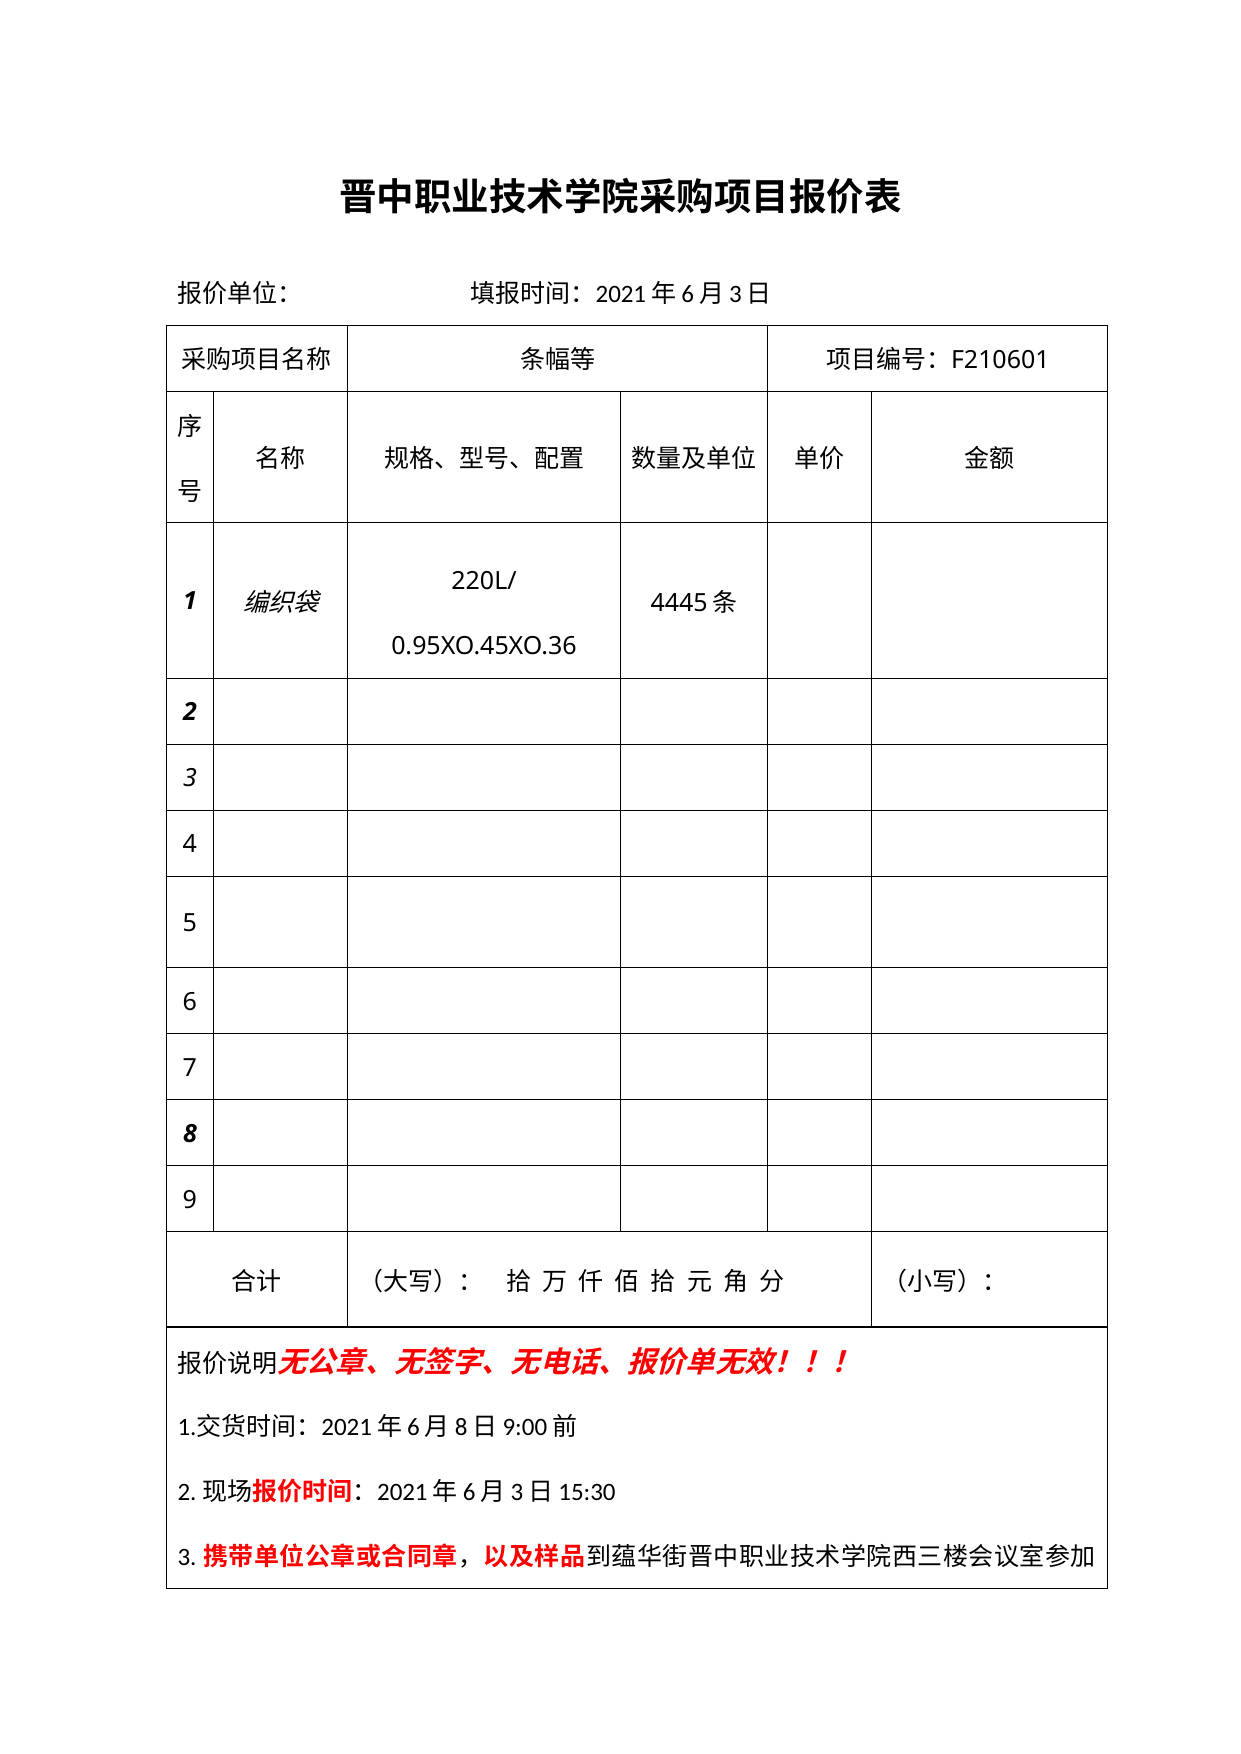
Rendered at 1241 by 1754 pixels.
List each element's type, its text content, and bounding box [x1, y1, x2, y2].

table_cell （大写）： 拾 万 仟 佰 拾 元 角 分 [348, 1232, 871, 1326]
table_cell [768, 745, 871, 810]
text 晋中职业技术学院采购项目报价表 [177, 162, 1063, 227]
table_cell [621, 745, 767, 810]
table_cell [214, 877, 347, 967]
table_cell [348, 877, 620, 967]
table_cell [872, 523, 1107, 678]
table_cell 6 [167, 968, 213, 1033]
table_cell [621, 1034, 767, 1099]
table_cell [214, 811, 347, 876]
table_cell [621, 811, 767, 876]
table_cell [872, 811, 1107, 876]
table_cell 4445条 [621, 523, 767, 678]
table_cell [214, 1166, 347, 1231]
table_cell 8 [167, 1100, 213, 1165]
table_cell [872, 968, 1107, 1033]
table_header 采购项目名称 [167, 326, 347, 391]
table_cell [214, 745, 347, 810]
table_cell [214, 1034, 347, 1099]
table_cell 2 [167, 679, 213, 744]
table_cell 名称 [214, 392, 347, 522]
table_cell [768, 877, 871, 967]
table_cell 3 [167, 745, 213, 810]
table_cell 9 [167, 1166, 213, 1231]
table_cell [348, 811, 620, 876]
table_cell [348, 1166, 620, 1231]
table_cell [214, 968, 347, 1033]
table_cell [768, 1100, 871, 1165]
table_cell [768, 1034, 871, 1099]
table_cell 规格、型号、配置 [348, 392, 620, 522]
table_cell [768, 679, 871, 744]
table_cell （小写）： [872, 1232, 1107, 1326]
table_cell [872, 877, 1107, 967]
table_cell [167, 1328, 1107, 1587]
table_cell [872, 1100, 1107, 1165]
table_cell [872, 1034, 1107, 1099]
table_cell 4 [167, 811, 213, 876]
table_cell [621, 968, 767, 1033]
table_cell [621, 679, 767, 744]
table_cell [214, 1100, 347, 1165]
table_cell [348, 745, 620, 810]
table_cell [348, 968, 620, 1033]
table_cell [872, 1166, 1107, 1231]
table_cell 单价 [768, 392, 871, 522]
table_cell 220L/0.95XO.45XO.36 [348, 523, 620, 678]
table_cell [872, 745, 1107, 810]
table_cell [621, 1166, 767, 1231]
table_cell [214, 679, 347, 744]
table_header 条幅等 [348, 326, 767, 391]
table_cell [621, 877, 767, 967]
table_header 项目编号：F210601 [768, 326, 1107, 391]
table_cell 5 [167, 877, 213, 967]
table_cell [768, 523, 871, 678]
table_cell [621, 1100, 767, 1165]
table_cell 7 [167, 1034, 213, 1099]
text 报价单位： 填报时间：2021年6月3日 [177, 259, 1019, 324]
table_cell [348, 1100, 620, 1165]
table_cell [768, 1166, 871, 1231]
table_cell [768, 811, 871, 876]
table_cell [768, 968, 871, 1033]
table_cell [348, 1034, 620, 1099]
table_cell 编织袋 [214, 523, 347, 678]
table_cell 数量及单位 [621, 392, 767, 522]
table_cell 1 [167, 523, 213, 678]
table_cell [872, 679, 1107, 744]
table_cell 序号 [167, 392, 213, 522]
table_cell 金额 [872, 392, 1107, 522]
table_cell 合计 [167, 1232, 347, 1326]
table_cell [348, 679, 620, 744]
